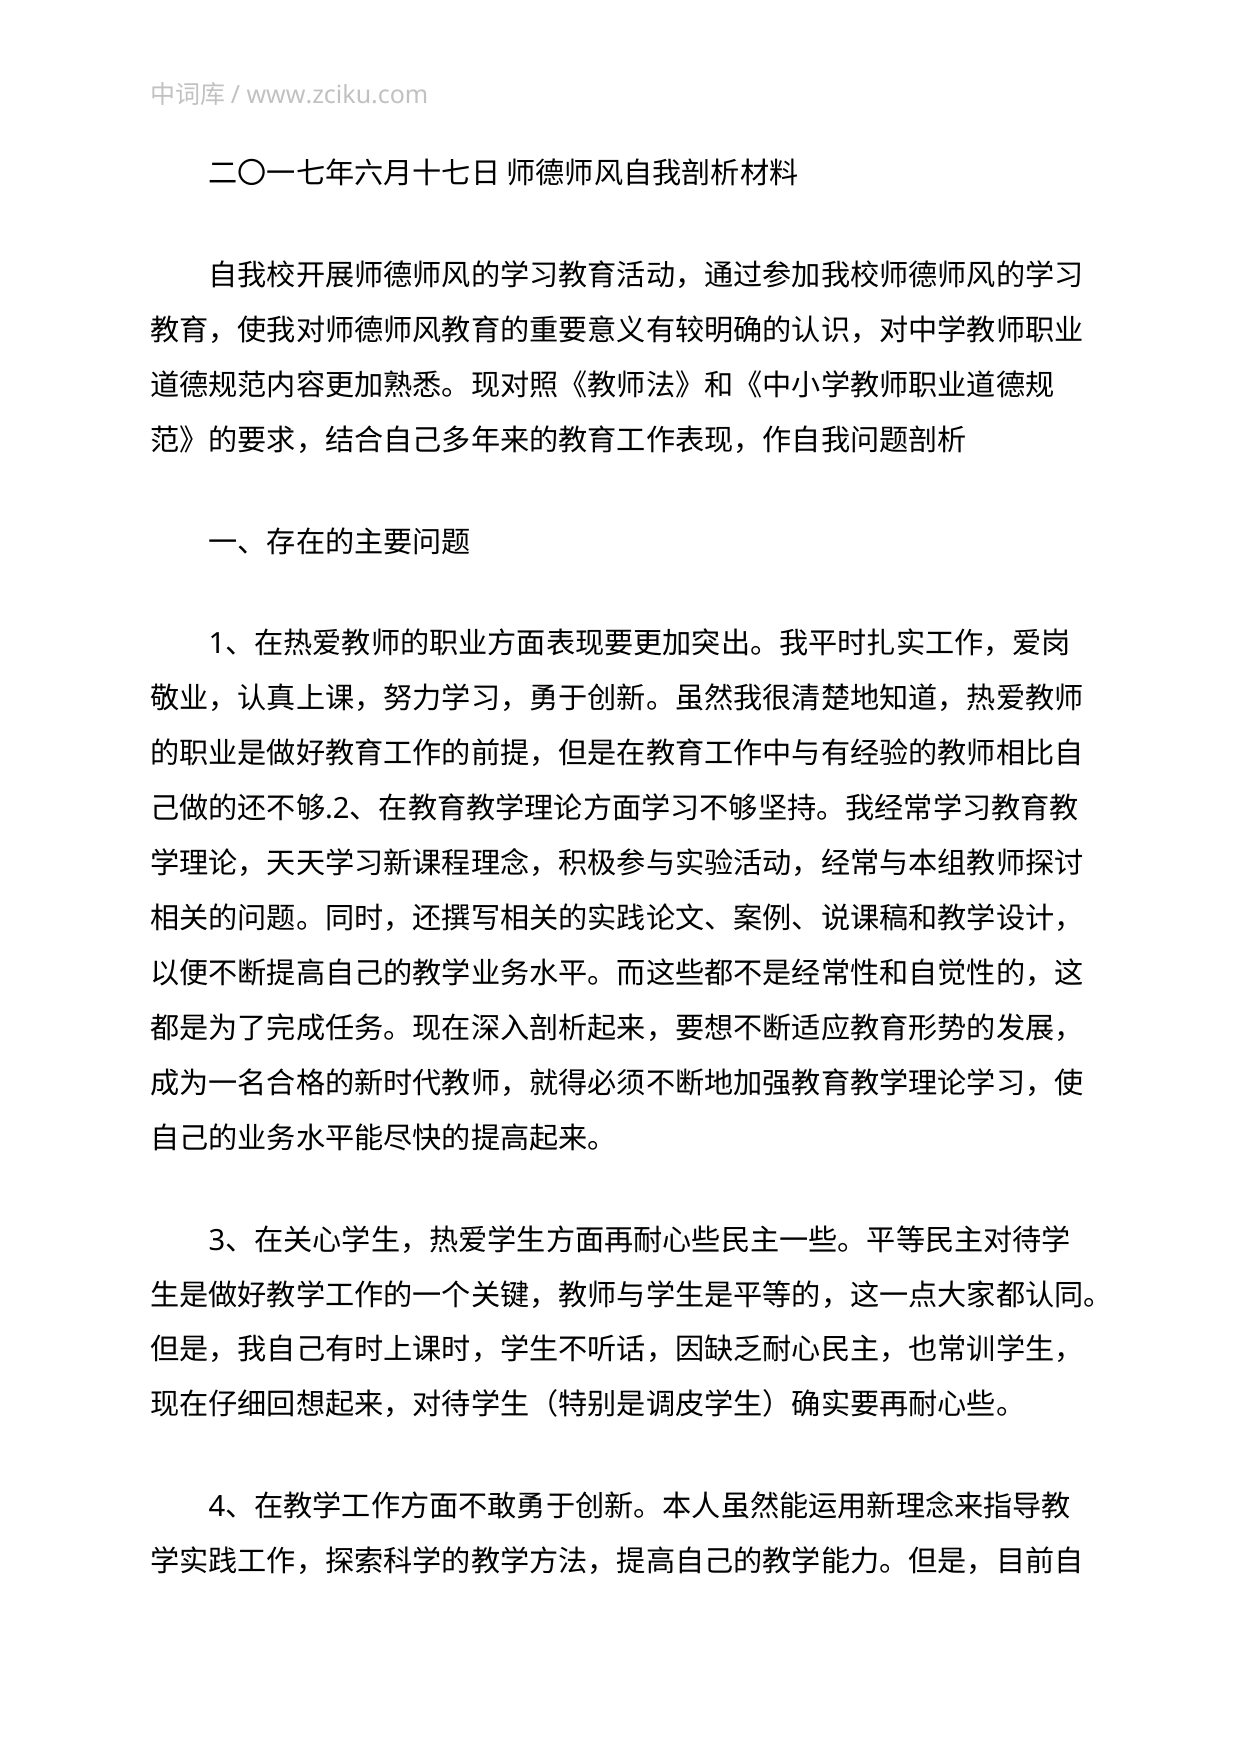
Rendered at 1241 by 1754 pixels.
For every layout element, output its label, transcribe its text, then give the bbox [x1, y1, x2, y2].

text 3、在关心学生，热爱学生方面再耐心些民主一些。平等民主对待学生是做好教学工作的一个关键，教师与学生是平等的，这一点大家都认同。但是，我自己有时上课时，学生不听话，因缺乏耐心民主，也常训学生，现在仔细回想起来，对待学生（特别是调皮学生）确实要再耐心些。 [150, 1216, 1090, 1423]
text 二〇一七年六月十七日 师德师风自我剖析材料 [150, 150, 1090, 192]
text 一、存在的主要问题 [150, 518, 1090, 561]
text 1、在热爱教师的职业方面表现要更加突出。我平时扎实工作，爱岗敬业，认真上课，努力学习，勇于创新。虽然我很清楚地知道，热爱教师的职业是做好教育工作的前提，但是在教育工作中与有经验的教师相比自己做的还不够.2、在教育教学理论方面学习不够坚持。我经常学习教育教学理论，天天学习新课程理念，积极参与实验活动，经常与本组教师探讨相关的问题。同时，还撰写相关的实践论文、案例、说课稿和教学设计，以便不断提高自己的教学业务水平。而这些都不是经常性和自觉性的，这都是为了完成任务。现在深入剖析起来，要想不断适应教育形势的发展，成为一名合格的新时代教师，就得必须不断地加强教育教学理论学习，使自己的业务水平能尽快的提高起来。 [150, 620, 1090, 1157]
text 自我校开展师德师风的学习教育活动，通过参加我校师德师风的学习教育，使我对师德师风教育的重要意义有较明确的认识，对中学教师职业道德规范内容更加熟悉。现对照《教师法》和《中小学教师职业道德规范》的要求，结合自己多年来的教育工作表现，作自我问题剖析 [150, 252, 1090, 459]
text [150, 1483, 1090, 1580]
